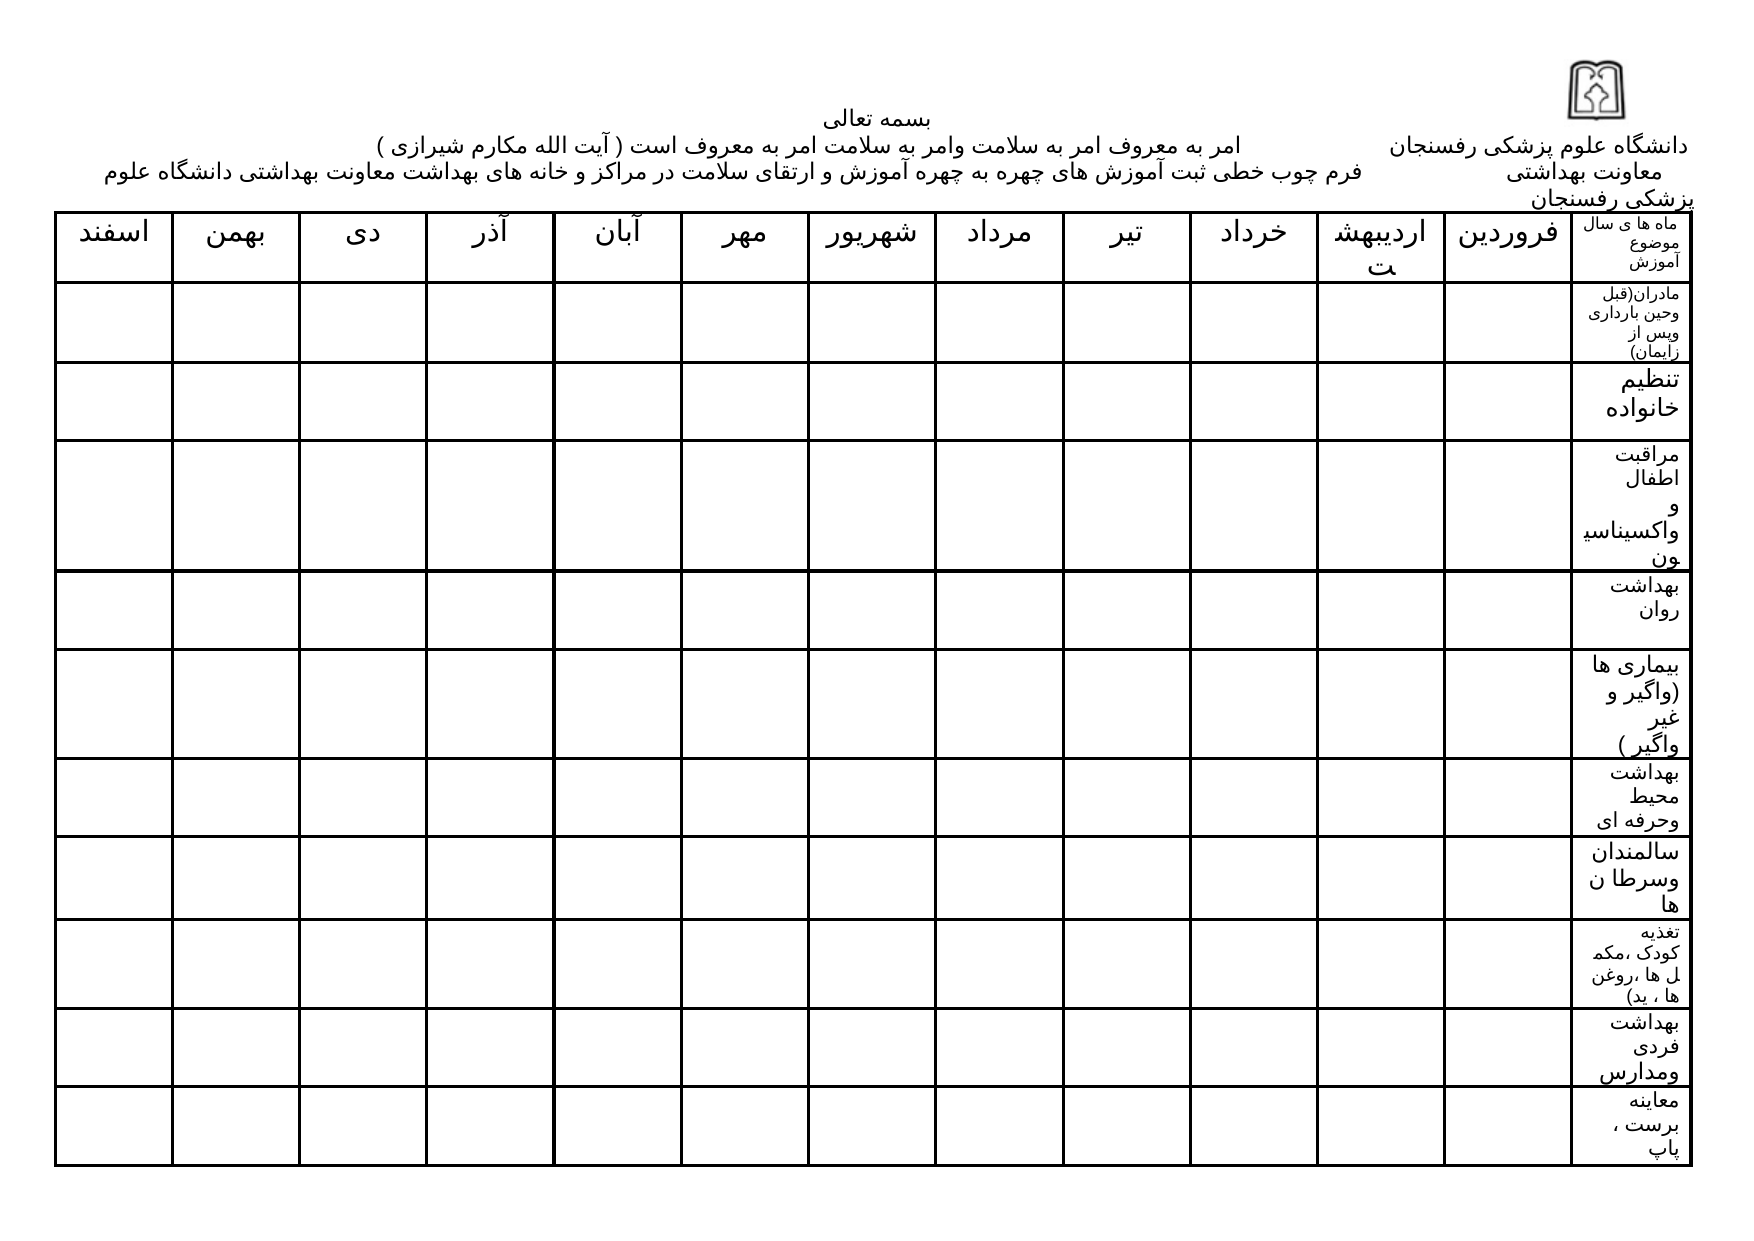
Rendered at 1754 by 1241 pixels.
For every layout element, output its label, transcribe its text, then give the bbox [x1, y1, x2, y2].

table_cell [937, 760, 1062, 835]
table_cell [57, 284, 171, 361]
table_cell [683, 284, 807, 361]
table_cell [1446, 651, 1570, 757]
table_cell [1446, 284, 1570, 361]
table_cell [1446, 921, 1570, 1007]
table_cell بهداشت فردی ومدارس [1573, 1010, 1689, 1085]
table_cell [1065, 573, 1189, 648]
table_cell [683, 573, 807, 648]
table_cell [301, 364, 425, 439]
text بسمه تعالی [59, 59, 1695, 132]
table_cell [1319, 364, 1443, 439]
table_cell [810, 442, 934, 569]
table_cell [1319, 1010, 1443, 1085]
table_cell [57, 1088, 171, 1163]
table_cell [810, 1010, 934, 1085]
table_cell [1192, 364, 1316, 439]
table_cell [1065, 442, 1189, 569]
table_cell [1192, 1010, 1316, 1085]
table_cell بهداشت روان [1573, 573, 1689, 648]
table_cell [556, 760, 680, 835]
table_cell [683, 442, 807, 569]
table_cell [937, 1088, 1062, 1163]
table_cell [174, 284, 298, 361]
table_header خرداد [1192, 214, 1316, 281]
table_header آبان [556, 214, 680, 281]
table_cell [937, 573, 1062, 648]
table_cell [174, 1010, 298, 1085]
table_cell [810, 573, 934, 648]
table_cell [1065, 760, 1189, 835]
table_cell [301, 651, 425, 757]
table_header مهر [683, 214, 807, 281]
table_cell [556, 838, 680, 917]
table_cell [1065, 364, 1189, 439]
table_header ماه ها ی سال موضوع آموزش [1573, 214, 1689, 281]
table_cell [1446, 1088, 1570, 1163]
table_header اردیبهشت [1319, 214, 1443, 281]
table_header مرداد [937, 214, 1062, 281]
table_cell مراقبت اطفال و واکسیناسیون [1573, 442, 1689, 569]
table_cell [1319, 760, 1443, 835]
table_cell [1319, 651, 1443, 757]
table_cell [57, 760, 171, 835]
table_cell [810, 1088, 934, 1163]
table_cell [556, 651, 680, 757]
table_cell [57, 442, 171, 569]
table_cell [1065, 284, 1189, 361]
table_cell [174, 442, 298, 569]
table_cell [1192, 1088, 1316, 1163]
table_cell [556, 1010, 680, 1085]
table_cell [428, 573, 552, 648]
table_cell [556, 1088, 680, 1163]
table_cell [57, 921, 171, 1007]
table_cell [810, 364, 934, 439]
table_cell [1446, 838, 1570, 917]
table_cell [1319, 442, 1443, 569]
table_cell [1065, 1088, 1189, 1163]
table_cell [810, 284, 934, 361]
table_cell مادران(قبل وحین بارداری وپس از زایمان) [1573, 284, 1689, 361]
table_cell بهداشت محیط وحرفه ای [1573, 760, 1689, 835]
table_cell [937, 921, 1062, 1007]
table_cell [1573, 1088, 1689, 1163]
table_cell [57, 651, 171, 757]
table_header دی [301, 214, 425, 281]
table_cell [428, 838, 552, 917]
table_cell [1192, 838, 1316, 917]
table_cell [810, 651, 934, 757]
table_cell [683, 760, 807, 835]
table_cell [57, 1010, 171, 1085]
table_cell [301, 573, 425, 648]
table_cell [174, 838, 298, 917]
table_cell [174, 364, 298, 439]
text دانشگاه علوم پزشکی رفسنجان امر به معروف امر به سلامت وامر به سلامت امر به معروف است ( آیت الله مکارم شیرازی ) [59, 132, 1695, 158]
table_cell [1446, 1010, 1570, 1085]
table_cell [1446, 364, 1570, 439]
table_cell سالمندان وسرطا ن ها [1573, 838, 1689, 917]
table_cell [1319, 284, 1443, 361]
table_cell [301, 1010, 425, 1085]
table_cell [556, 284, 680, 361]
table_cell [428, 284, 552, 361]
table_cell [683, 838, 807, 917]
table_cell [683, 364, 807, 439]
table_cell [174, 651, 298, 757]
table_cell [428, 1010, 552, 1085]
table_cell [1319, 921, 1443, 1007]
table_cell [428, 760, 552, 835]
table_cell [937, 442, 1062, 569]
table_cell [57, 364, 171, 439]
table_cell [937, 284, 1062, 361]
table_cell [810, 760, 934, 835]
table_cell [174, 760, 298, 835]
table_cell [301, 921, 425, 1007]
table_cell [683, 1010, 807, 1085]
table_header بهمن [174, 214, 298, 281]
table_cell [428, 364, 552, 439]
table_cell [810, 921, 934, 1007]
table_cell [1192, 284, 1316, 361]
table_cell [174, 1088, 298, 1163]
table_cell تغذیه کودک ،مکمل ها ،روغن ها ، ید) [1573, 921, 1689, 1007]
table_cell [174, 573, 298, 648]
table_cell [556, 573, 680, 648]
table_cell تنظیم خانواده [1573, 364, 1689, 439]
table_cell [1446, 760, 1570, 835]
table_cell [1446, 442, 1570, 569]
table_cell [1192, 442, 1316, 569]
table_cell [428, 651, 552, 757]
table_cell [937, 838, 1062, 917]
table_cell [301, 284, 425, 361]
table_cell [301, 838, 425, 917]
table_cell [810, 838, 934, 917]
table_cell [1319, 573, 1443, 648]
table_cell [683, 921, 807, 1007]
table_cell [556, 442, 680, 569]
table_cell [1446, 573, 1570, 648]
table_cell [301, 1088, 425, 1163]
table_cell [1065, 921, 1189, 1007]
table_cell [1065, 838, 1189, 917]
table_cell [57, 838, 171, 917]
table_cell [1065, 1010, 1189, 1085]
table_cell [937, 651, 1062, 757]
table_header آذر [428, 214, 552, 281]
table_cell [174, 921, 298, 1007]
table_cell [683, 1088, 807, 1163]
table_cell [556, 364, 680, 439]
text معاونت بهداشتی فرم چوب خطی ثبت آموزش های چهره به چهره آموزش و ارتقای سلامت در مراکز و خانه های بهداشت معاونت بهداشتی دانشگاه علوم پزشکی رفسنجان [59, 158, 1695, 211]
table_cell [428, 442, 552, 569]
table_cell [937, 364, 1062, 439]
table_cell [937, 1010, 1062, 1085]
picture [1563, 59, 1630, 127]
table_header فروردین [1446, 214, 1570, 281]
table_cell [1319, 838, 1443, 917]
table_cell [428, 1088, 552, 1163]
table_cell [1192, 573, 1316, 648]
table_cell [301, 760, 425, 835]
table_cell [301, 442, 425, 569]
table_cell بیماری ها (واگیر و غیر واگیر ) [1573, 651, 1689, 757]
table_cell [57, 573, 171, 648]
table_cell [1065, 651, 1189, 757]
table_cell [428, 921, 552, 1007]
table_cell [1192, 760, 1316, 835]
table_cell [1192, 651, 1316, 757]
table_cell [683, 651, 807, 757]
table_header تیر [1065, 214, 1189, 281]
table_header اسفند [57, 214, 171, 281]
table_cell [556, 921, 680, 1007]
table_header شهریور [810, 214, 934, 281]
table_cell [1192, 921, 1316, 1007]
table_cell [1319, 1088, 1443, 1163]
